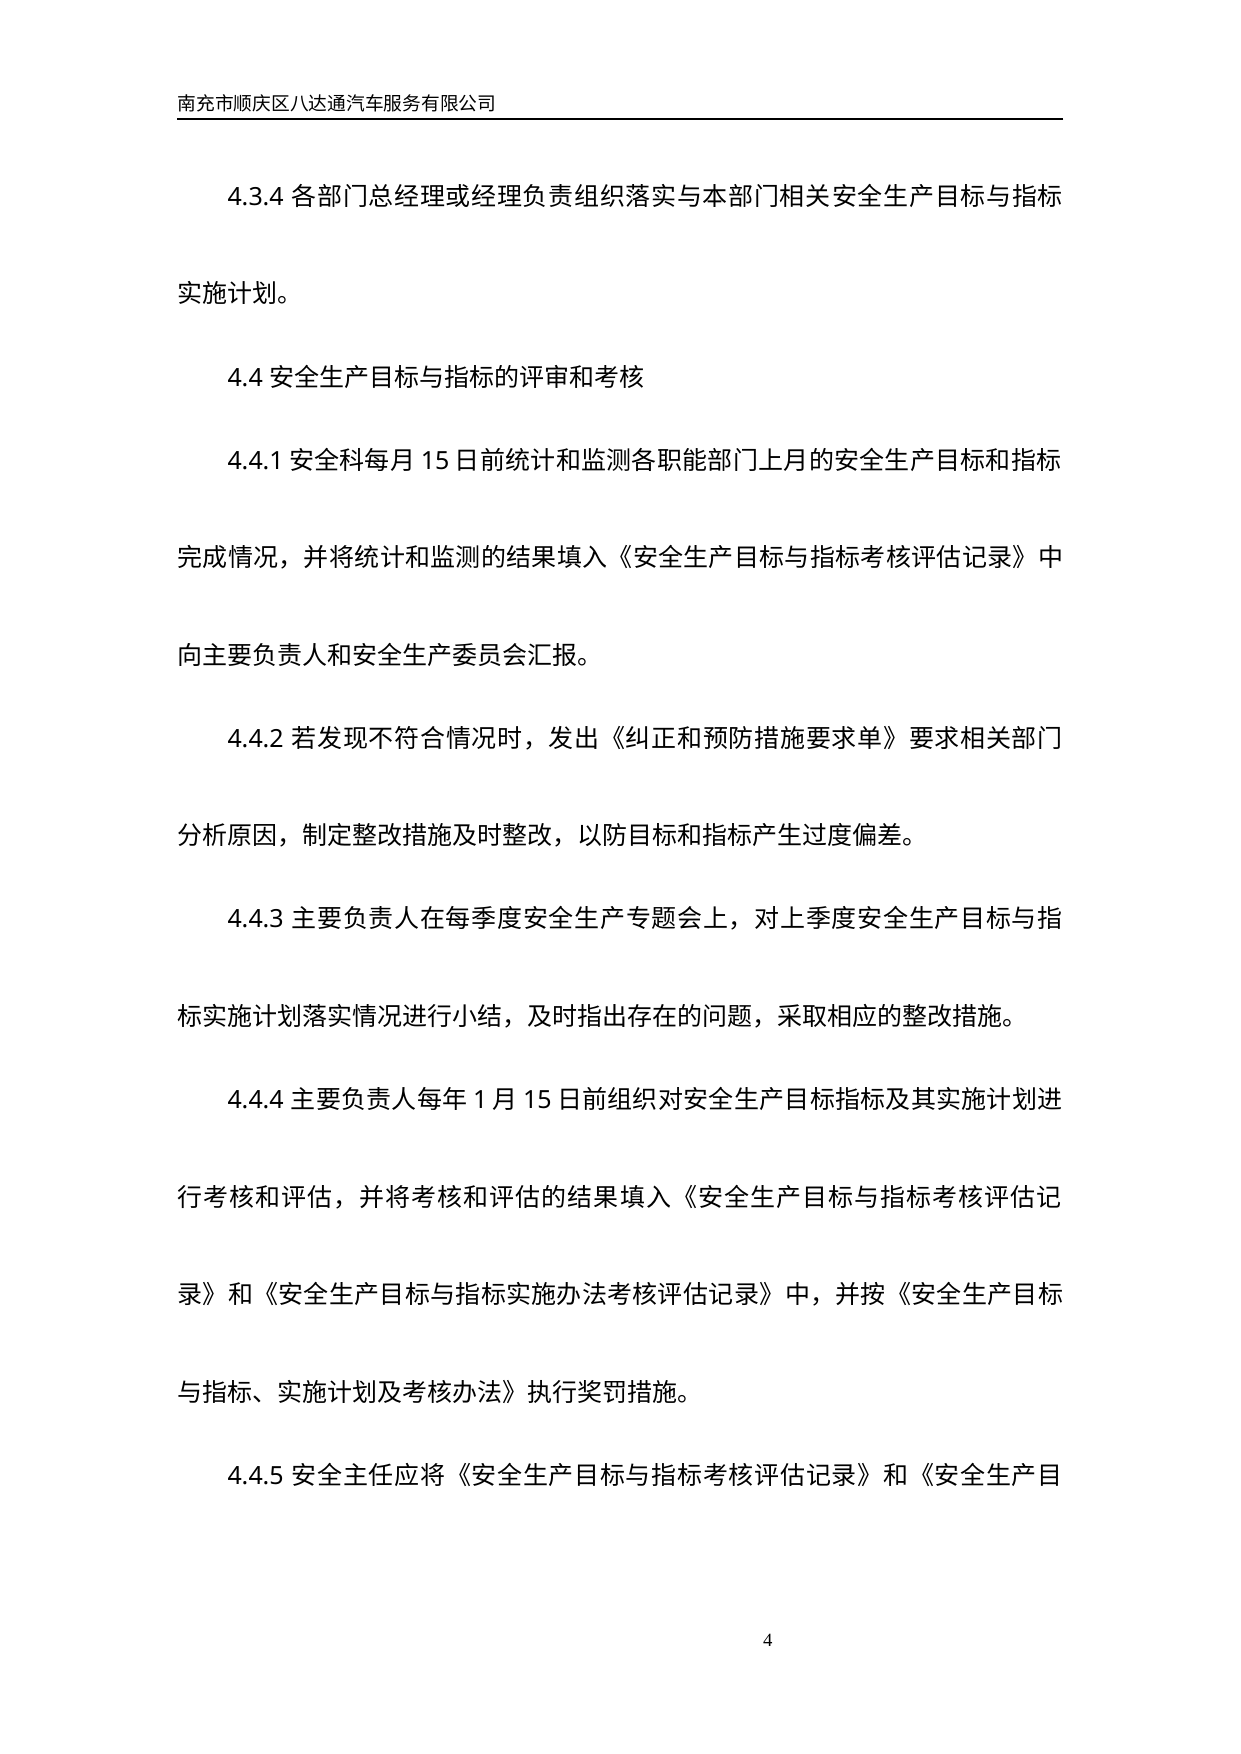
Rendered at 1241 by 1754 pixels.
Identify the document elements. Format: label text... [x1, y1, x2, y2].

text 4.4 安全生产目标与指标的评审和考核 [177, 343, 1063, 408]
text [177, 1441, 1063, 1506]
text 4.3.4 各部门总经理或经理负责组织落实与本部门相关安全生产目标与指标实施计划。 [177, 162, 1063, 324]
text 4.4.4 主要负责人每年1月15日前组织对安全生产目标指标及其实施计划进行考核和评估，并将考核和评估的结果填入《安全生产目标与指标考核评估记录》和《安全生产目标与指标实施办法考核评估记录》中，并按《安全生产目标与指标、实施计划及考核办法》执行奖罚措施。 [177, 1065, 1063, 1423]
text 4.4.2 若发现不符合情况时，发出《纠正和预防措施要求单》要求相关部门分析原因，制定整改措施及时整改，以防目标和指标产生过度偏差。 [177, 704, 1063, 866]
text 4.4.3 主要负责人在每季度安全生产专题会上，对上季度安全生产目标与指标实施计划落实情况进行小结，及时指出存在的问题，采取相应的整改措施。 [177, 884, 1063, 1047]
text 4.4.1安全科每月15日前统计和监测各职能部门上月的安全生产目标和指标完成情况，并将统计和监测的结果填入《安全生产目标与指标考核评估记录》中，向主要负责人和安全生产委员会汇报。 [177, 426, 1063, 686]
